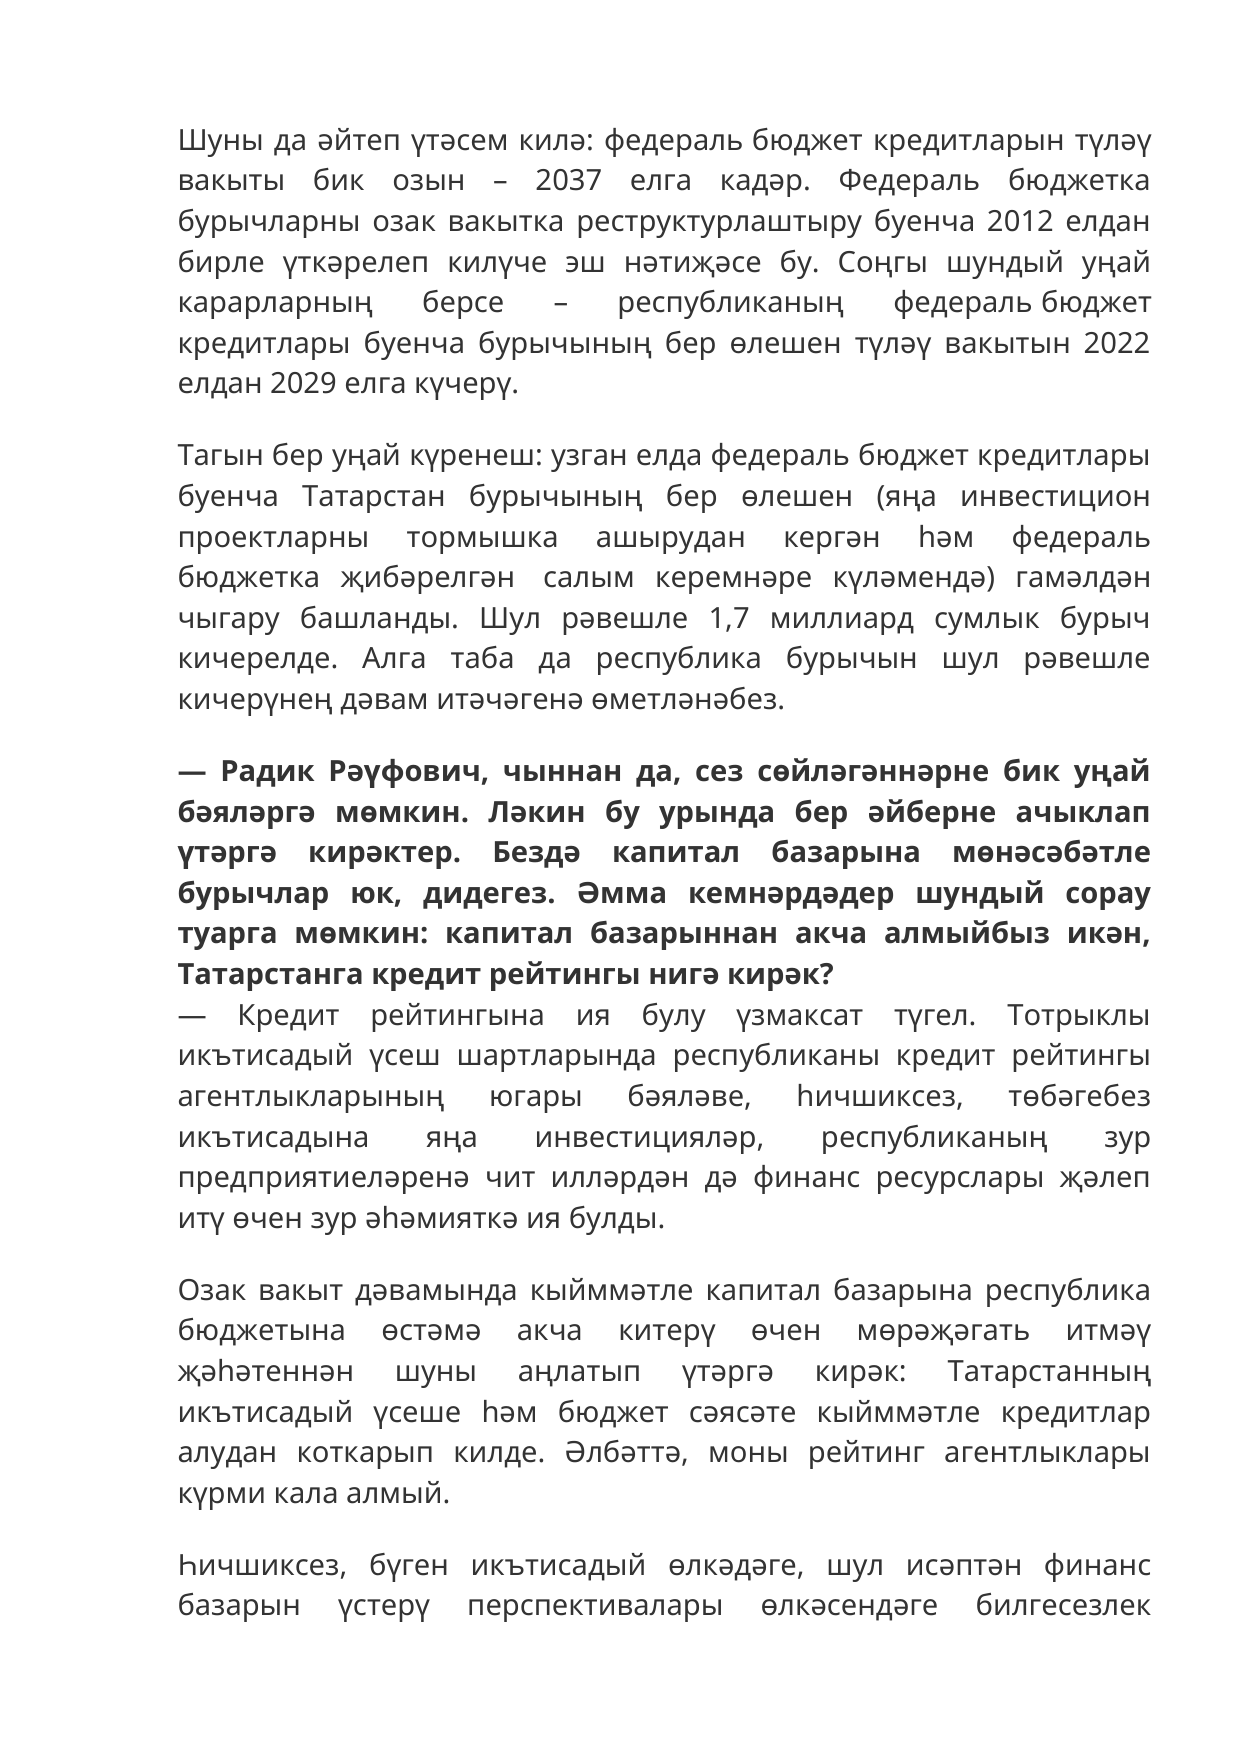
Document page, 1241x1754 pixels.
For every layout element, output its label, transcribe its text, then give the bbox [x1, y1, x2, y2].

text Тагын бер уңай күренеш: узган елда федераль бюджет кредитлары буенча Татарстан бурычының бер өлешен (яңа инвестицион проектларны тормышка ашырудан кергән һәм федераль бюджетка җибәрелгән салым керемнәре күләмендә) гамәлдән чыгару башланды. Шул рәвешле 1,7 миллиард сумлык бурыч кичерелде. Алга таба да республика бурычын шул рәвешле кичерүнең дәвам итәчәгенә өметләнәбез. [177, 434, 1152, 718]
text Озак вакыт дәвамында кыйммәтле капитал базарына республика бюджетына өстәмә акча китерү өчен мөрәҗәгать итмәү җәһәтеннән шуны аңлатып үтәргә кирәк: Татарстанның икътисадый үсеше һәм бюджет сәясәте кыйммәтле кредитлар алудан коткарып килде. Әлбәттә, моны рейтинг агентлыклары күрми кала алмый. [177, 1268, 1152, 1512]
text Шуны да әйтеп үтәсем килә: федераль бюджет кредитларын түләү вакыты бик озын – 2037 елга кадәр. Федераль бюджетка бурычларны озак вакытка реструктурлаштыру буенча 2012 елдан бирле үткәрелеп килүче эш нәтиҗәсе бу. Соңгы шундый уңай карарларның берсе – республиканың федераль бюджет кредитлары буенча бурычының бер өлешен түләү вакытын 2022 елдан 2029 елга күчерү. [177, 118, 1152, 402]
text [177, 1543, 1152, 1624]
text — Радик Рәүфович, чыннан да, сез сөйләгәннәрне бик уңай бәяләргә мөмкин. Ләкин бу урында бер әйберне ачыклап үтәргә кирәктер. Бездә капитал базарына мөнәсәбәтле бурычлар юк, дидегез. Әмма кемнәрдәдер шундый сорау туарга мөмкин: капитал базарыннан акча алмыйбыз икән, Татарстанга кредит рейтингы нигә кирәк? [177, 749, 1152, 993]
text — Кредит рейтингына ия булу үзмаксат түгел. Тотрыклы икътисадый үсеш шартларында республиканы кредит рейтингы агентлыкларының югары бәяләве, һичшиксез, төбәгебез икътисадына яңа инвестицияләр, республиканың зур предприятиеләренә чит илләрдән дә финанс ресурслары җәлеп итү өчен зур әһәмияткә ия булды. [177, 993, 1152, 1237]
